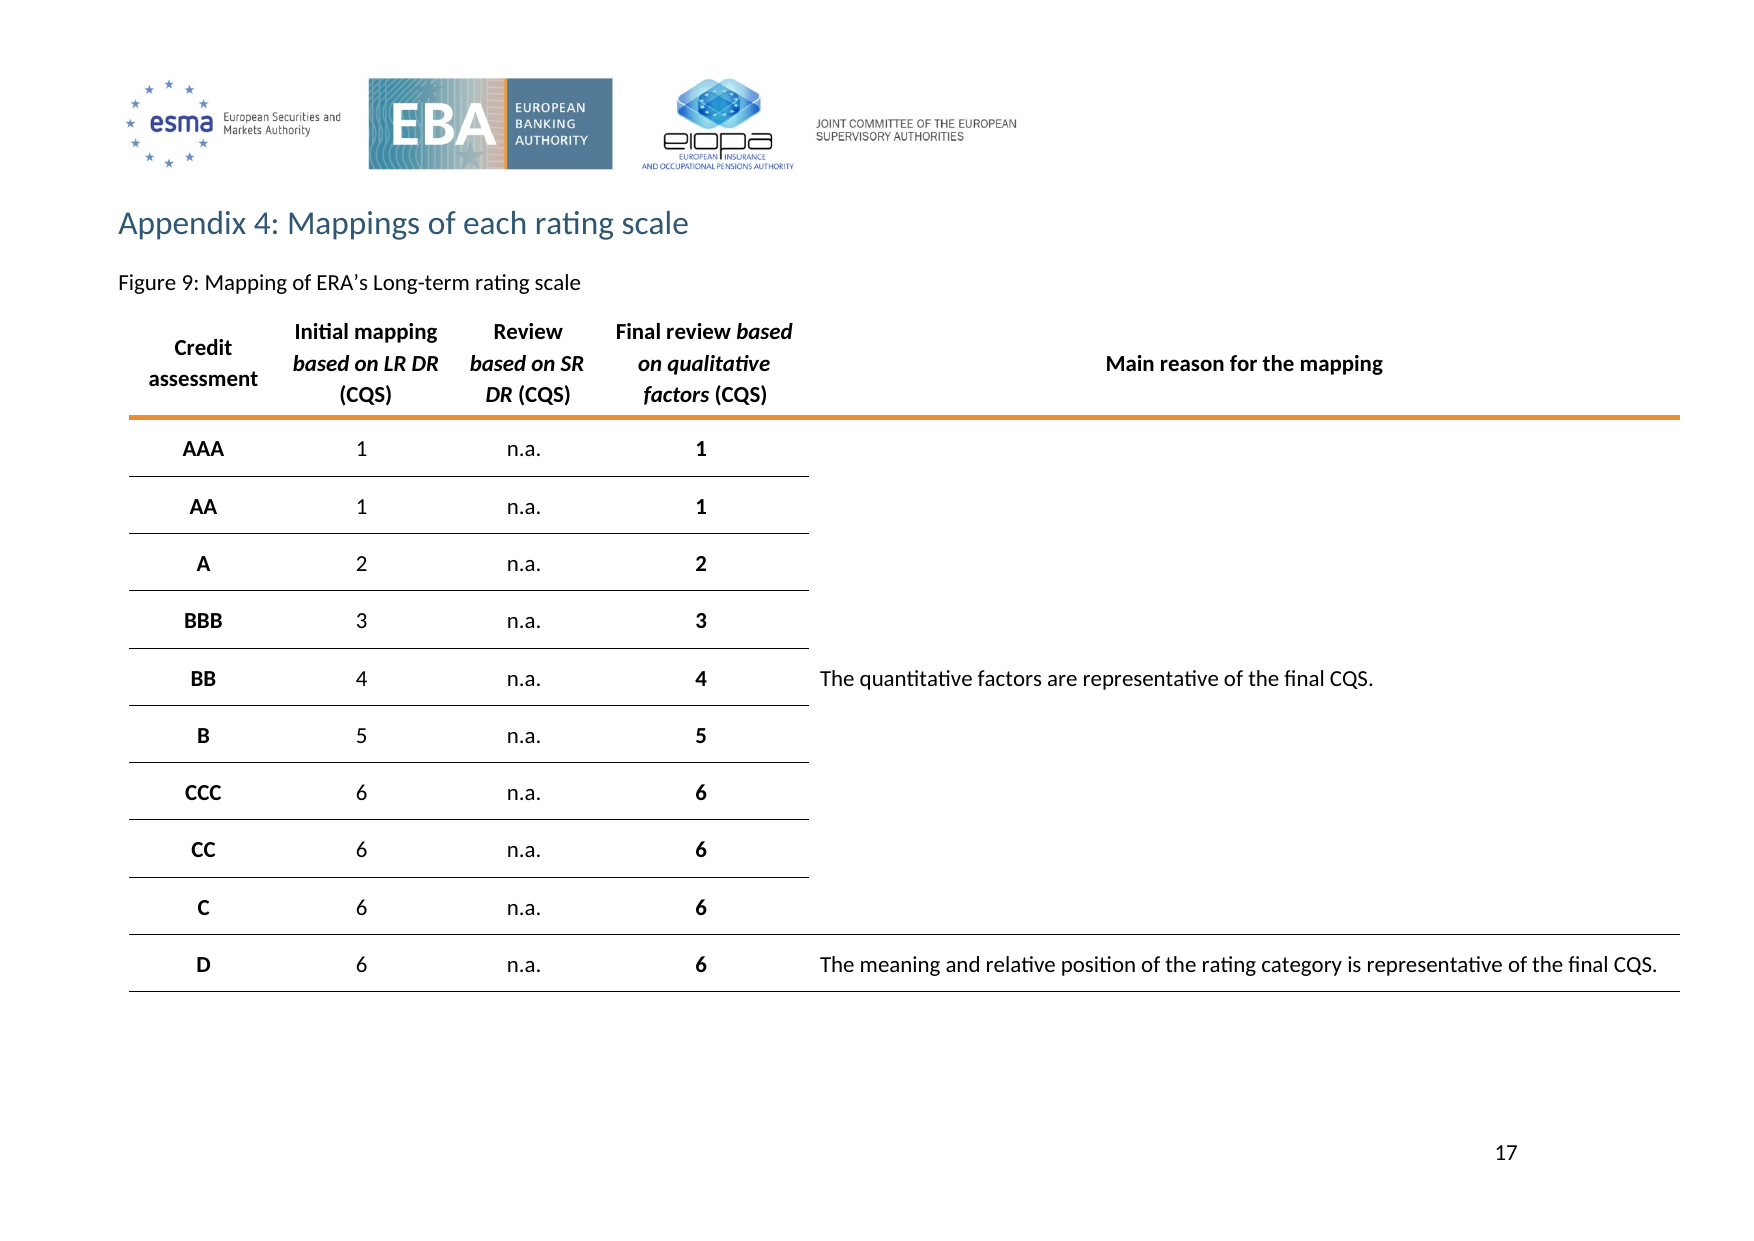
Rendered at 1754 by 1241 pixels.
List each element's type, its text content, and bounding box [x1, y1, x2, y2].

table_cell 4 [602, 649, 808, 705]
table_header Credit assessment [129, 309, 277, 415]
title Appendix 4: Mappings of each rating scale [118, 202, 1518, 243]
table_cell n.a. [454, 591, 602, 647]
table_cell n.a. [454, 820, 602, 877]
table_cell 6 [602, 935, 808, 991]
table_cell 2 [602, 534, 808, 590]
table_header Final review based on qualitative factors (CQS) [602, 309, 808, 415]
table_cell n.a. [454, 649, 602, 705]
table_cell 6 [277, 820, 454, 877]
table_cell 6 [277, 763, 454, 819]
picture [118, 73, 1029, 174]
table_cell 6 [602, 763, 808, 819]
table_cell 1 [277, 477, 454, 533]
table_cell n.a. [454, 477, 602, 533]
table_cell 1 [602, 420, 808, 476]
table_cell n.a. [454, 420, 602, 476]
table_cell 3 [602, 591, 808, 647]
table_cell 6 [277, 935, 454, 991]
title Figure 9: Mapping of ERA’s Long-term rating scale [118, 268, 1518, 296]
table_cell n.a. [454, 763, 602, 819]
table_cell n.a. [454, 706, 602, 762]
table_cell The quantitative factors are representative of the final CQS. [809, 420, 1680, 934]
table_cell CCC [129, 763, 277, 819]
table_cell 6 [277, 878, 454, 934]
table_cell 6 [602, 878, 808, 934]
table_cell AAA [129, 420, 277, 476]
table_cell 2 [277, 534, 454, 590]
table_header Initial mapping based on LR DR (CQS) [277, 309, 454, 415]
table_cell 4 [277, 649, 454, 705]
table_cell n.a. [454, 534, 602, 590]
table_cell C [129, 878, 277, 934]
table_cell 5 [277, 706, 454, 762]
table_cell B [129, 706, 277, 762]
table_cell 1 [602, 477, 808, 533]
table_cell The meaning and relative position of the rating category is representative of the final CQS. [809, 935, 1680, 991]
table_cell BB [129, 649, 277, 705]
table_cell A [129, 534, 277, 590]
table_cell AA [129, 477, 277, 533]
table_cell 5 [602, 706, 808, 762]
table_cell D [129, 935, 277, 991]
table_cell 1 [277, 420, 454, 476]
table_header Review based on SR DR (CQS) [454, 309, 602, 415]
table_cell 3 [277, 591, 454, 647]
table_cell 6 [602, 820, 808, 877]
table_cell n.a. [454, 878, 602, 934]
table_cell n.a. [454, 935, 602, 991]
table_cell BBB [129, 591, 277, 647]
table_header Main reason for the mapping [809, 309, 1680, 415]
table_cell CC [129, 820, 277, 877]
